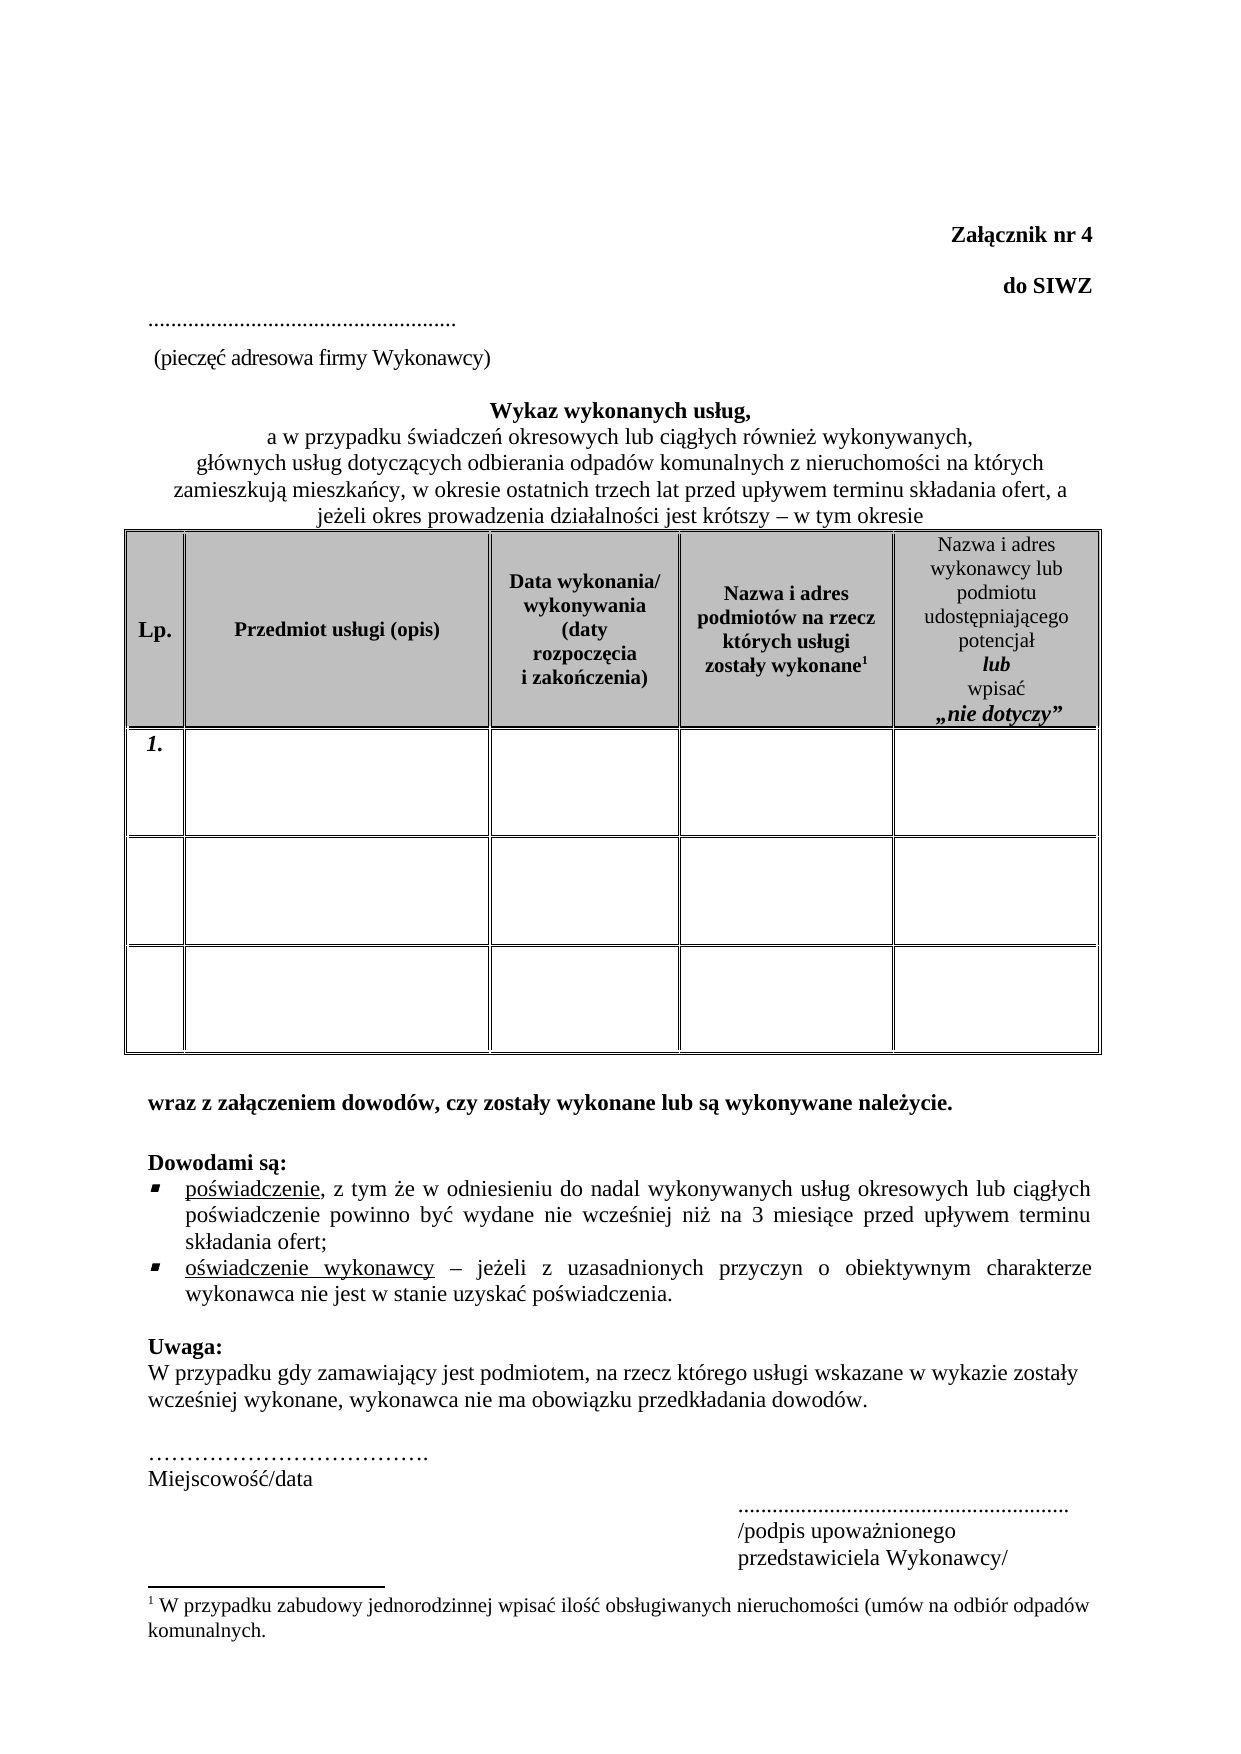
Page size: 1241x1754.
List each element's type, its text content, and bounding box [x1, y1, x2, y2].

table_cell [186, 838, 488, 943]
table_cell [893, 835, 1100, 943]
text W przypadku gdy zamawiający jest podmiotem, na rzecz którego usługi wskazane w wykazie zostały wcześniej wykonane, wykonawca nie ma obowiązku przedkładania dowodów. [148, 1359, 1093, 1412]
table_cell [492, 730, 678, 835]
table_cell [681, 730, 892, 835]
text ………………………………. [148, 1438, 1093, 1465]
text a w przypadku świadczeń okresowych lub ciągłych również wykonywanych, [148, 423, 1093, 449]
table_header Przedmiot usługi (opis) [184, 530, 490, 726]
table_header Data wykonania/ wykonywania (daty rozpoczęcia i zakończenia) [490, 532, 679, 726]
table_cell [125, 835, 184, 943]
list oświadczenie wykonawcy – jeżeli z uzasadnionych przyczyn o obiektywnym charakterze wykonawca nie jest w stanie uzyskać poświadczenia. [148, 1254, 1093, 1307]
subtitle do SIWZ [148, 273, 1093, 299]
table_cell [127, 944, 184, 1052]
table_cell [895, 726, 1098, 835]
table_cell [681, 838, 892, 943]
subtitle Załącznik nr 4 [148, 221, 1093, 248]
text .......................................................... [738, 1491, 1093, 1518]
table_cell [679, 947, 893, 1052]
text (pieczęć adresowa firmy Wykonawcy) [153, 344, 1093, 370]
table_cell [186, 730, 488, 835]
table_header Nazwa i adres wykonawcy lub podmiotu udostępniającego potencjał lub wpisać „nie dotyczy” [893, 532, 1098, 726]
text Miejscowość/data [148, 1465, 1093, 1491]
table_cell [490, 947, 679, 1052]
table_cell [184, 944, 490, 1052]
list poświadczenie, z tym że w odniesieniu do nadal wykonywanych usług okresowych lub ciągłych poświadczenie powinno być wydane nie wcześniej niż na 3 miesiące przed upływem terminu składania ofert; [148, 1175, 1093, 1254]
text /podpis upoważnionego przedstawiciela Wykonawcy/ [738, 1518, 1093, 1570]
table_header Nazwa i adres podmiotów na rzecz których usługi zostały wykonane [679, 532, 893, 726]
text wraz z załączeniem dowodów, czy zostały wykonane lub są wykonywane należycie. [148, 1089, 1093, 1115]
table_cell 1. [127, 726, 183, 835]
text ...................................................... [148, 305, 1093, 332]
table_header Lp. [127, 532, 184, 726]
text Uwaga: [148, 1333, 1093, 1359]
table_cell [492, 838, 678, 943]
text Dowodami są: [148, 1149, 1093, 1175]
text Wykaz wykonanych usług, [148, 397, 1093, 423]
text głównych usług dotyczących odbierania odpadów komunalnych z nieruchomości na których zamieszkują mieszkańcy, w okresie ostatnich trzech lat przed upływem terminu składania ofert, a jeżeli okres prowadzenia działalności jest krótszy – w tym okresie [148, 449, 1093, 528]
table_cell [893, 944, 1098, 1052]
